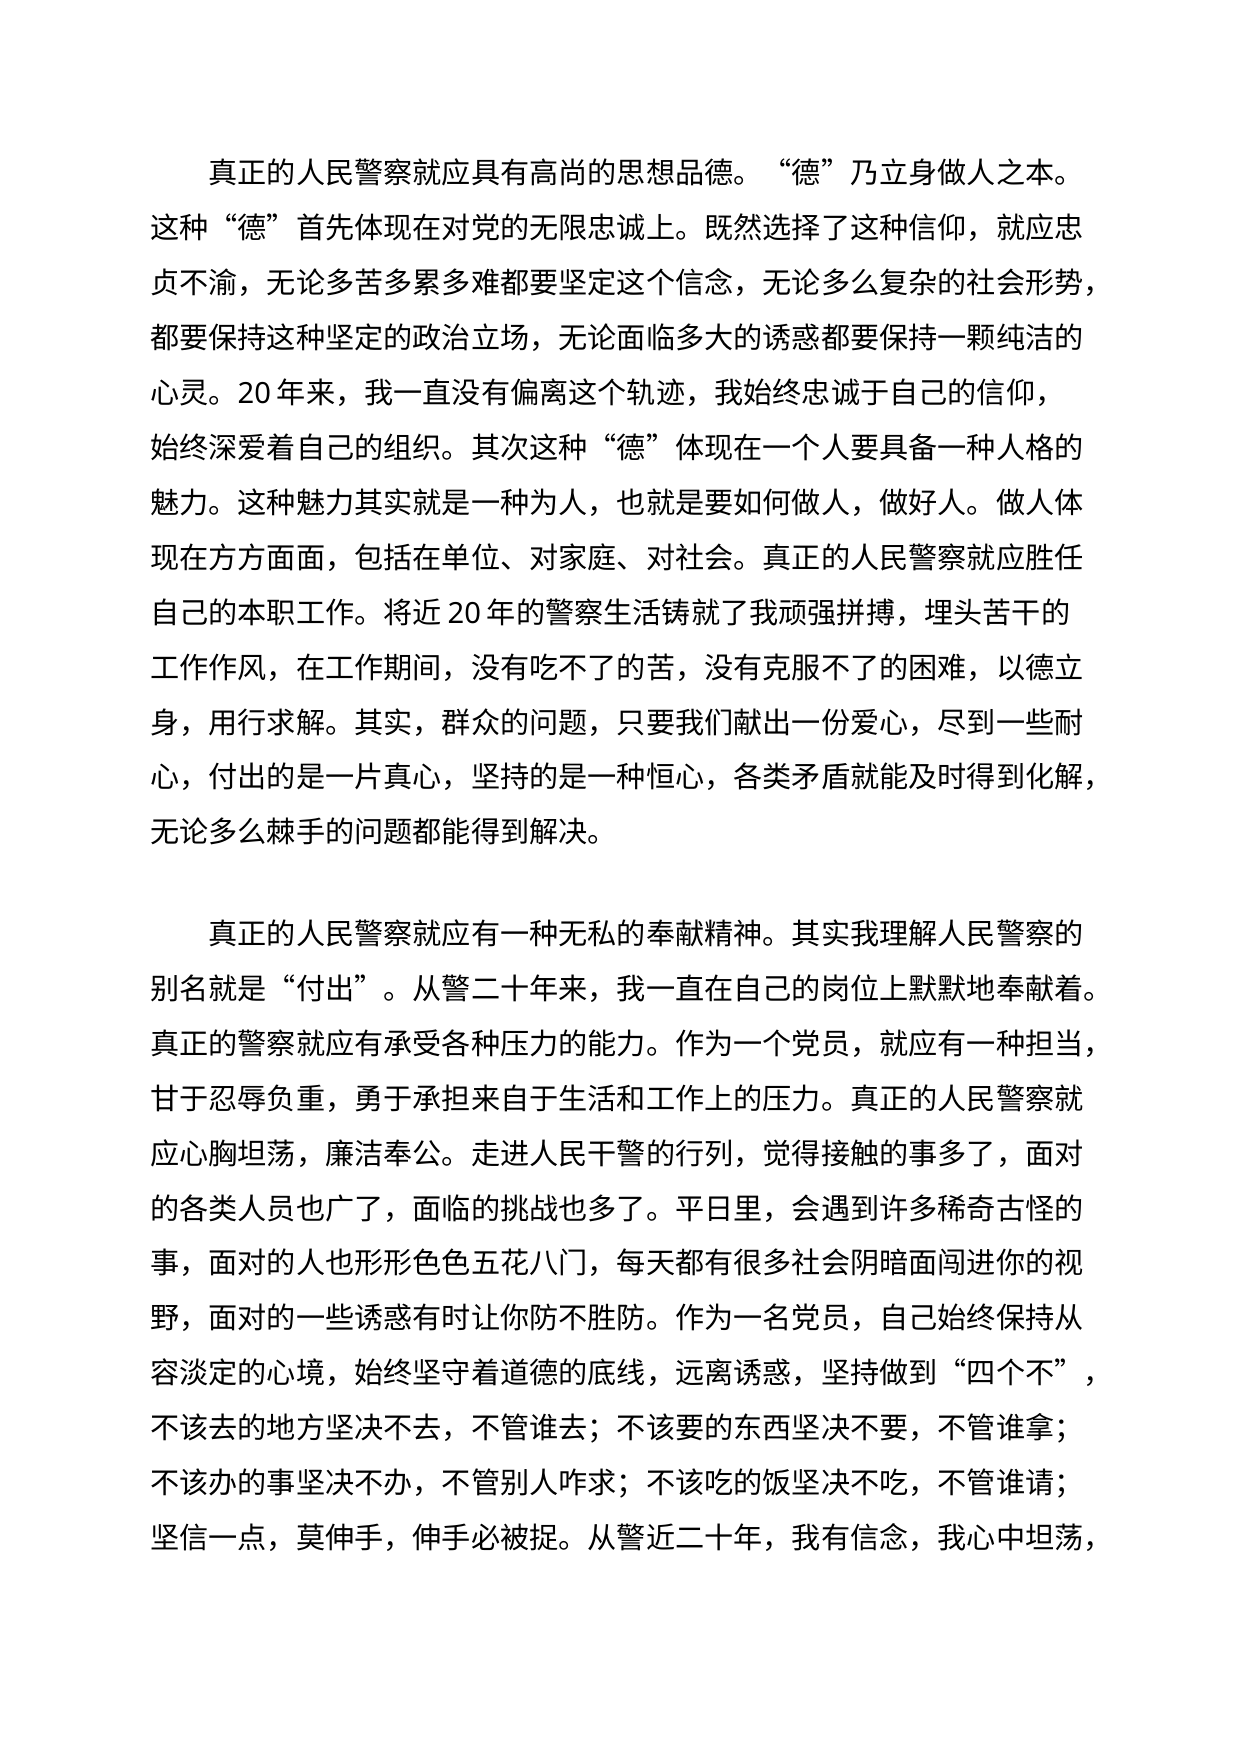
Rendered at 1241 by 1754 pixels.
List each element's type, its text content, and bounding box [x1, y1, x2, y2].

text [150, 911, 1090, 1557]
text 真正的人民警察就应具有高尚的思想品德。“德”乃立身做人之本。这种“德”首先体现在对党的无限忠诚上。既然选择了这种信仰，就应忠贞不渝，无论多苦多累多难都要坚定这个信念，无论多么复杂的社会形势，都要保持这种坚定的政治立场，无论面临多大的诱惑都要保持一颗纯洁的心灵。20年来，我一直没有偏离这个轨迹，我始终忠诚于自己的信仰，始终深爱着自己的组织。其次这种“德”体现在一个人要具备一种人格的魅力。这种魅力其实就是一种为人，也就是要如何做人，做好人。做人体现在方方面面，包括在单位、对家庭、对社会。真正的人民警察就应胜任自己的本职工作。将近20年的警察生活铸就了我顽强拼搏，埋头苦干的工作作风，在工作期间，没有吃不了的苦，没有克服不了的困难，以德立身，用行求解。其实，群众的问题，只要我们献出一份爱心，尽到一些耐心，付出的是一片真心，坚持的是一种恒心，各类矛盾就能及时得到化解，无论多么棘手的问题都能得到解决。 [150, 150, 1090, 851]
